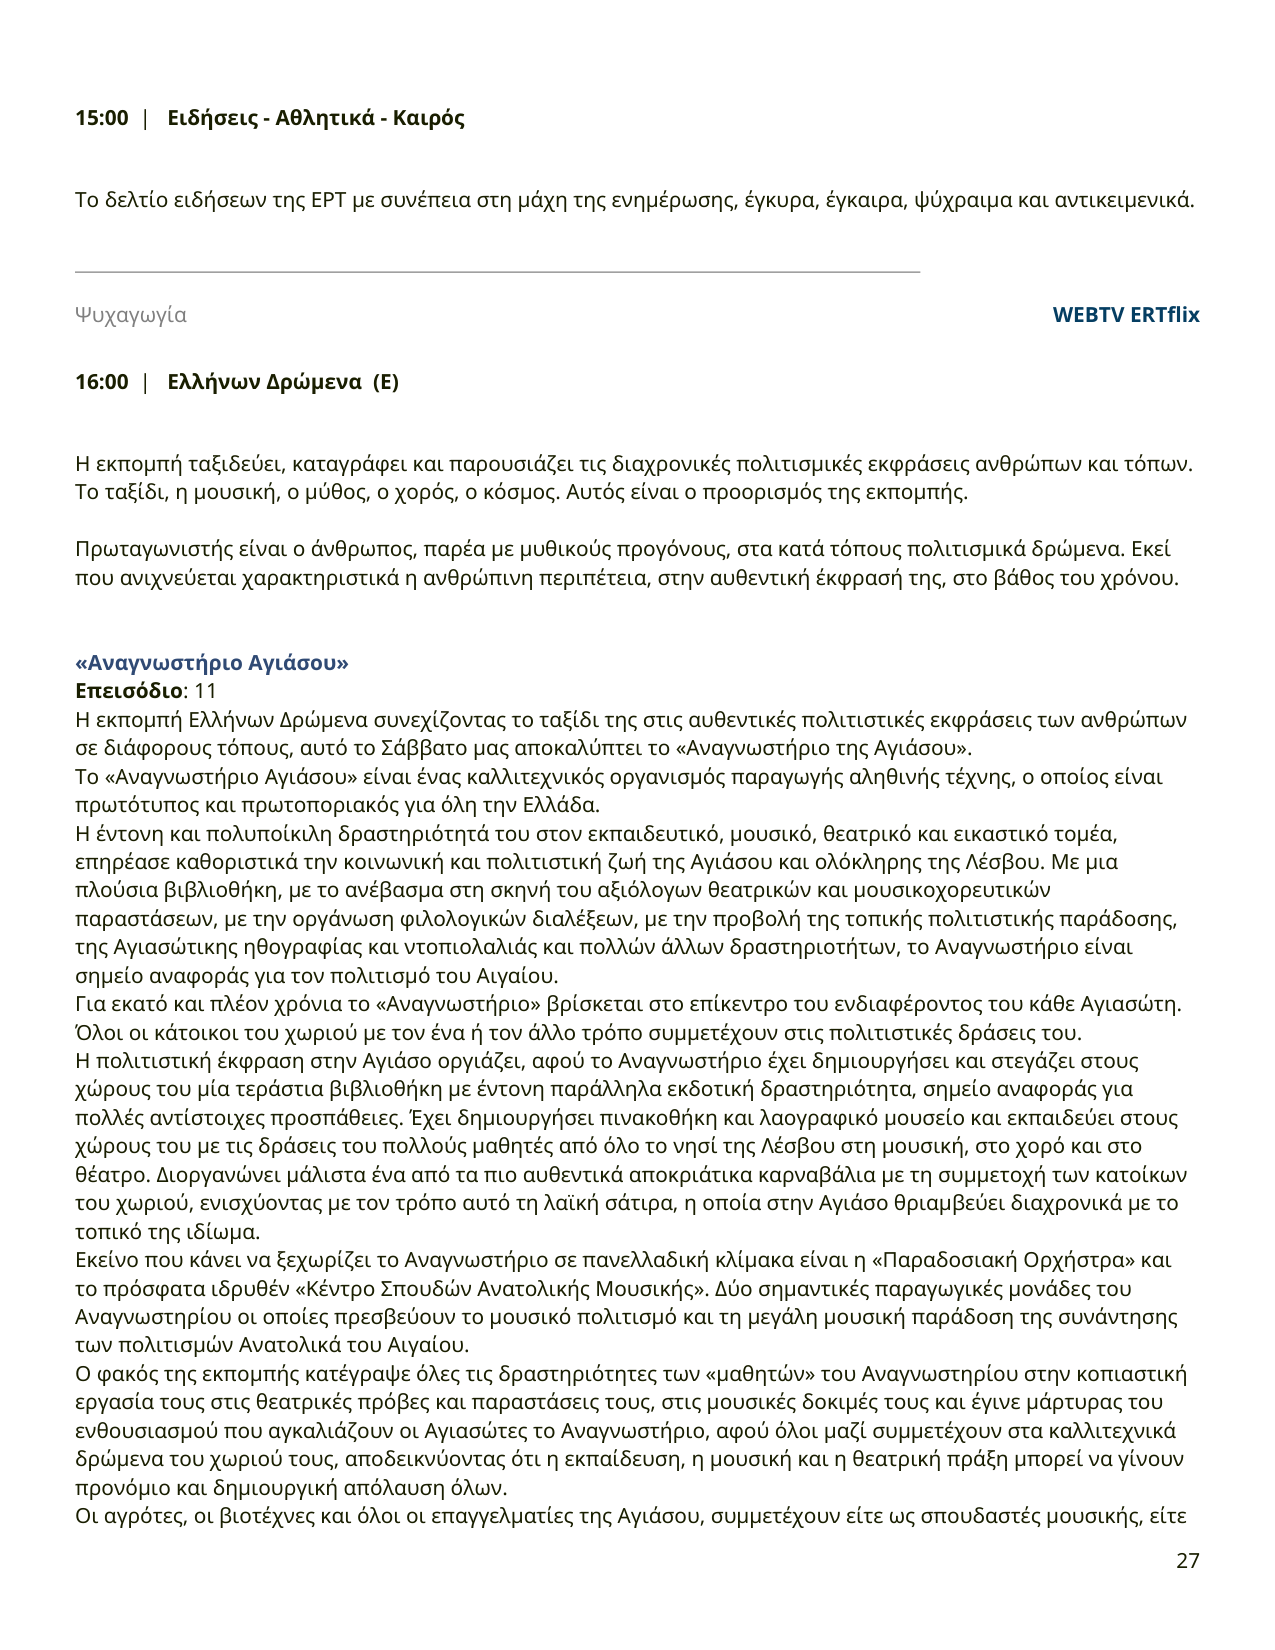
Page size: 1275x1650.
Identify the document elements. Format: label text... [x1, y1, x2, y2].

text 15:00 | Ειδήσεις - Αθλητικά - Καιρός [75, 75, 1200, 161]
text 16:00 | Ελλήνων Δρώμενα (E) [75, 328, 1200, 424]
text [75, 705, 1200, 1529]
text Το δελτίο ειδήσεων της ΕΡΤ με συνέπεια στη μάχη της ενημέρωσης, έγκυρα, έγκαιρα, ψύχραιμα και αντικειμενικά. [75, 186, 1200, 214]
text Η εκπομπή ταξιδεύει, καταγράφει και παρουσιάζει τις διαχρονικές πολιτισμικές εκφράσεις ανθρώπων και τόπων. Το ταξίδι, η μουσική, ο μύθος, ο χορός, ο κόσμος. Αυτός είναι ο προορισμός της εκπομπής. Πρωταγωνιστής είναι ο άνθρωπος, παρέα με μυθικούς προγόνους, στα κατά τόπους πολιτισμικά δρώμενα. Εκεί που ανιχνεύεται χαρακτηριστικά η ανθρώπινη περιπέτεια, στην αυθεντική έκφρασή της, στο βάθος του χρόνου. [75, 449, 1200, 591]
table_header Ψυχαγωγία [75, 300, 637, 328]
text «Aναγνωστήριο Αγιάσου» Eπεισόδιο: 11 [75, 591, 1200, 705]
table_header WEBTV ERTflix [638, 300, 1200, 328]
